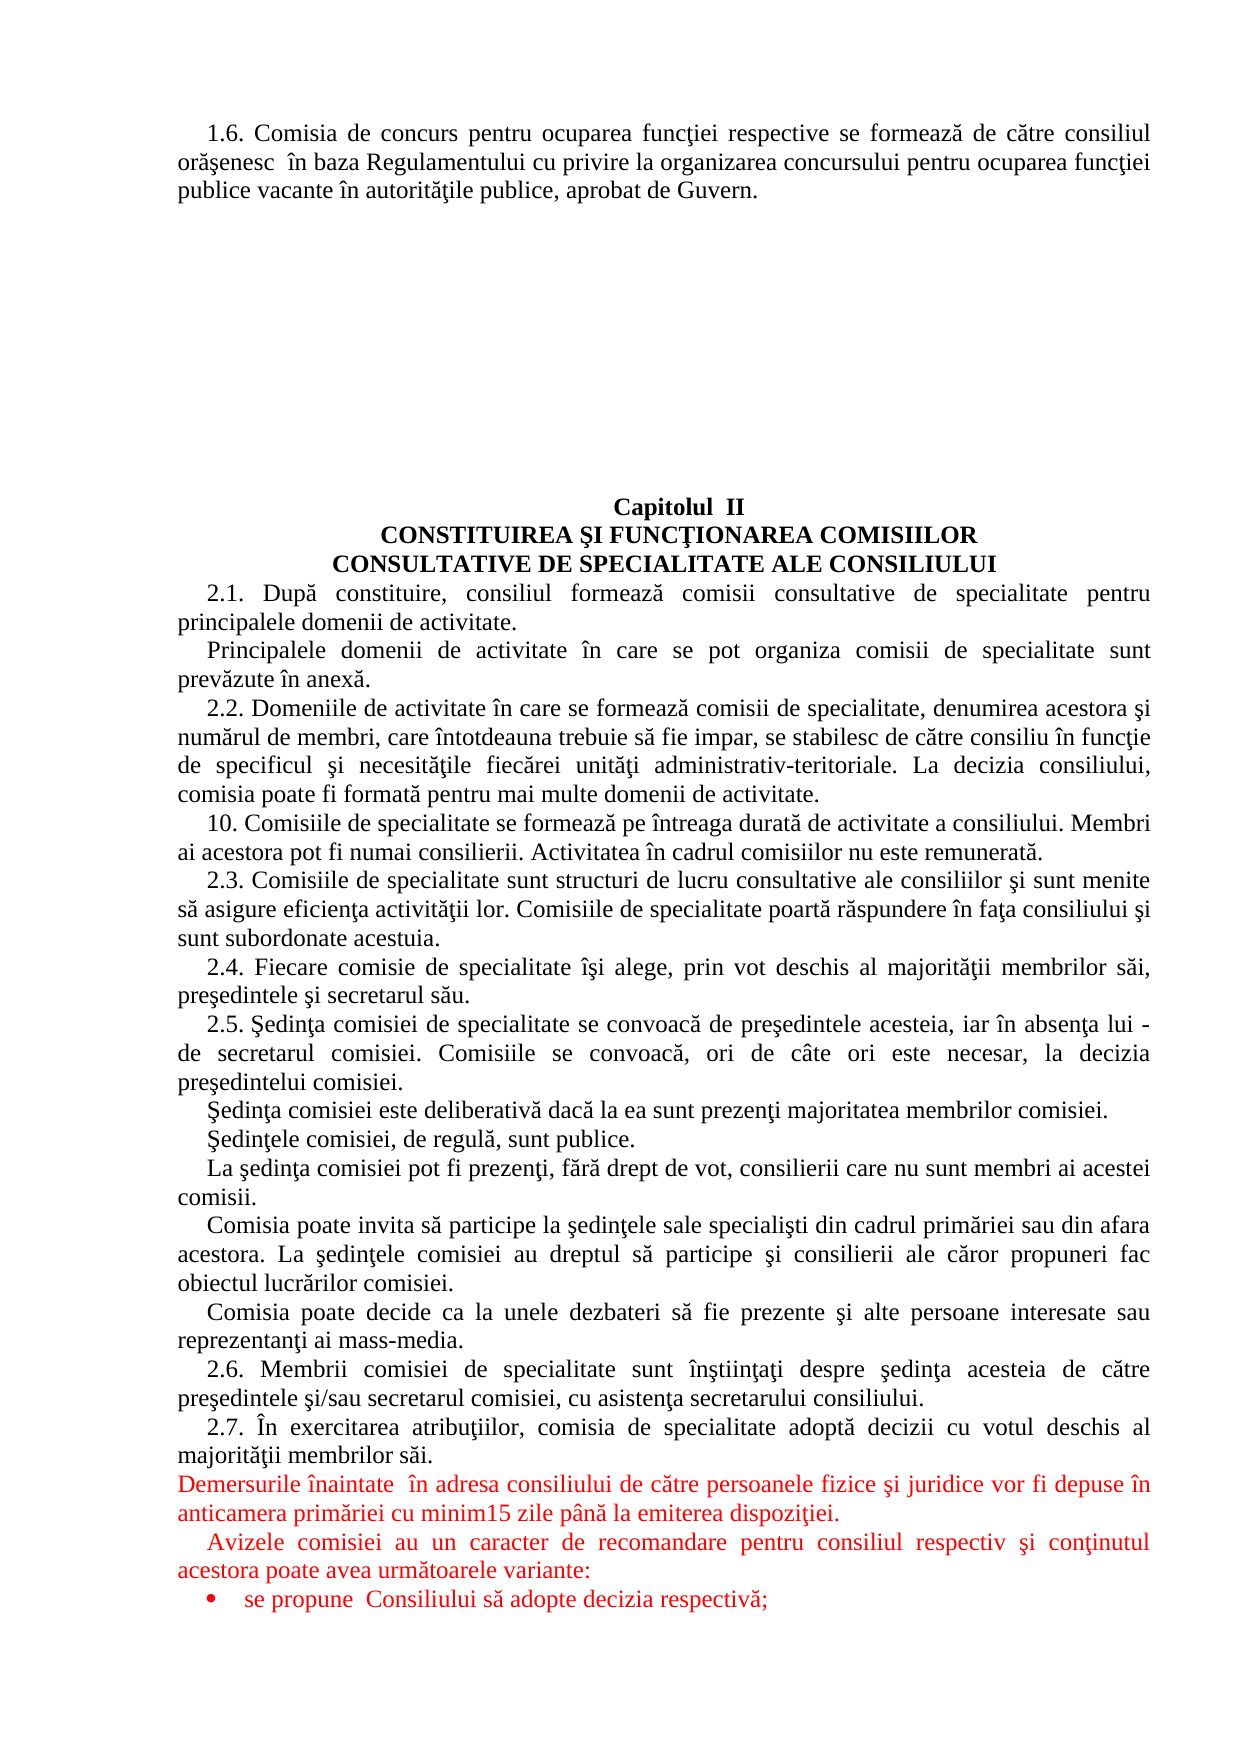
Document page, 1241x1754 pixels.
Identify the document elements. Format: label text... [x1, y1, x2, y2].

text 1.6. Comisia de concurs pentru ocuparea funcţiei respective se formează de către consiliul orăşenesc în baza Regulamentului cu privire la organizarea concursului pentru ocuparea funcţiei publice vacante în autorităţile publice, aprobat de Guvern. [177, 118, 1152, 204]
text Capitolul II [177, 492, 1152, 521]
list se propune Consiliului să adopte decizia respectivă; [207, 1584, 1152, 1613]
text 2.3. Comisiile de specialitate sunt structuri de lucru consultative ale consiliilor şi sunt menite să asigure eficienţa activităţii lor. Comisiile de specialitate poartă răspundere în faţa consiliului şi sunt subordonate acestuia. [177, 866, 1152, 952]
text La şedinţa comisiei pot fi prezenţi, fără drept de vot, consilierii care nu sunt membri ai acestei comisii. [177, 1153, 1152, 1211]
text 2.1. După constituire, consiliul formează comisii consultative de specialitate pentru principalele domenii de activitate. [177, 578, 1152, 636]
text Avizele comisiei au un caracter de recomandare pentru consiliul respectiv şi conţinutul acestora poate avea următoarele variante: [177, 1527, 1152, 1584]
text Şedinţele comisiei, de regulă, sunt publice. [177, 1124, 1152, 1153]
text 10. Comisiile de specialitate se formează pe întreaga durată de activitate a consiliului. Membri ai acestora pot fi numai consilierii. Activitatea în cadrul comisiilor nu este remunerată. [177, 808, 1152, 866]
text Principalele domenii de activitate în care se pot organiza comisii de specialitate sunt prevăzute în anexă. [177, 636, 1152, 693]
text Şedinţa comisiei este deliberativă dacă la ea sunt prezenţi majoritatea membrilor comisiei. [177, 1096, 1152, 1124]
text 2.7. În exercitarea atribuţiilor, comisia de specialitate adoptă decizii cu votul deschis al majorităţii membrilor săi. [177, 1412, 1152, 1469]
text CONSTITUIREA ŞI FUNCŢIONAREA COMISIILOR CONSULTATIVE DE SPECIALITATE ALE CONSILIULUI [177, 521, 1152, 578]
text 2.2. Domeniile de activitate în care se formează comisii de specialitate, denumirea acestora şi numărul de membri, care întotdeauna trebuie să fie impar, se stabilesc de către consiliu în funcţie de specificul şi necesităţile fiecărei unităţi administrativ-teritoriale. La decizia consiliului, comisia poate fi formată pentru mai multe domenii de activitate. [177, 693, 1152, 808]
text 2.4. Fiecare comisie de specialitate îşi alege, prin vot deschis al majorităţii membrilor săi, preşedintele şi secretarul său. [177, 952, 1152, 1009]
text Demersurile înaintate în adresa consiliului de către persoanele fizice şi juridice vor fi depuse în anticamera primăriei cu minim15 zile până la emiterea dispoziţiei. [177, 1469, 1152, 1527]
text Comisia poate invita să participe la şedinţele sale specialişti din cadrul primăriei sau din afara acestora. La şedinţele comisiei au dreptul să participe şi consilierii ale căror propuneri fac obiectul lucrărilor comisiei. [177, 1211, 1152, 1297]
text Comisia poate decide ca la unele dezbateri să fie prezente şi alte persoane interesate sau reprezentanţi ai mass-media. [177, 1297, 1152, 1354]
text 2.6. Membrii comisiei de specialitate sunt înştiinţaţi despre şedinţa acesteia de către preşedintele şi/sau secretarul comisiei, cu asistenţa secretarului consiliului. [177, 1354, 1152, 1412]
text 2.5. Şedinţa comisiei de specialitate se convoacă de preşedintele acesteia, iar în absenţa lui - de secretarul comisiei. Comisiile se convoacă, ori de câte ori este necesar, la decizia preşedintelui comisiei. [177, 1009, 1152, 1096]
